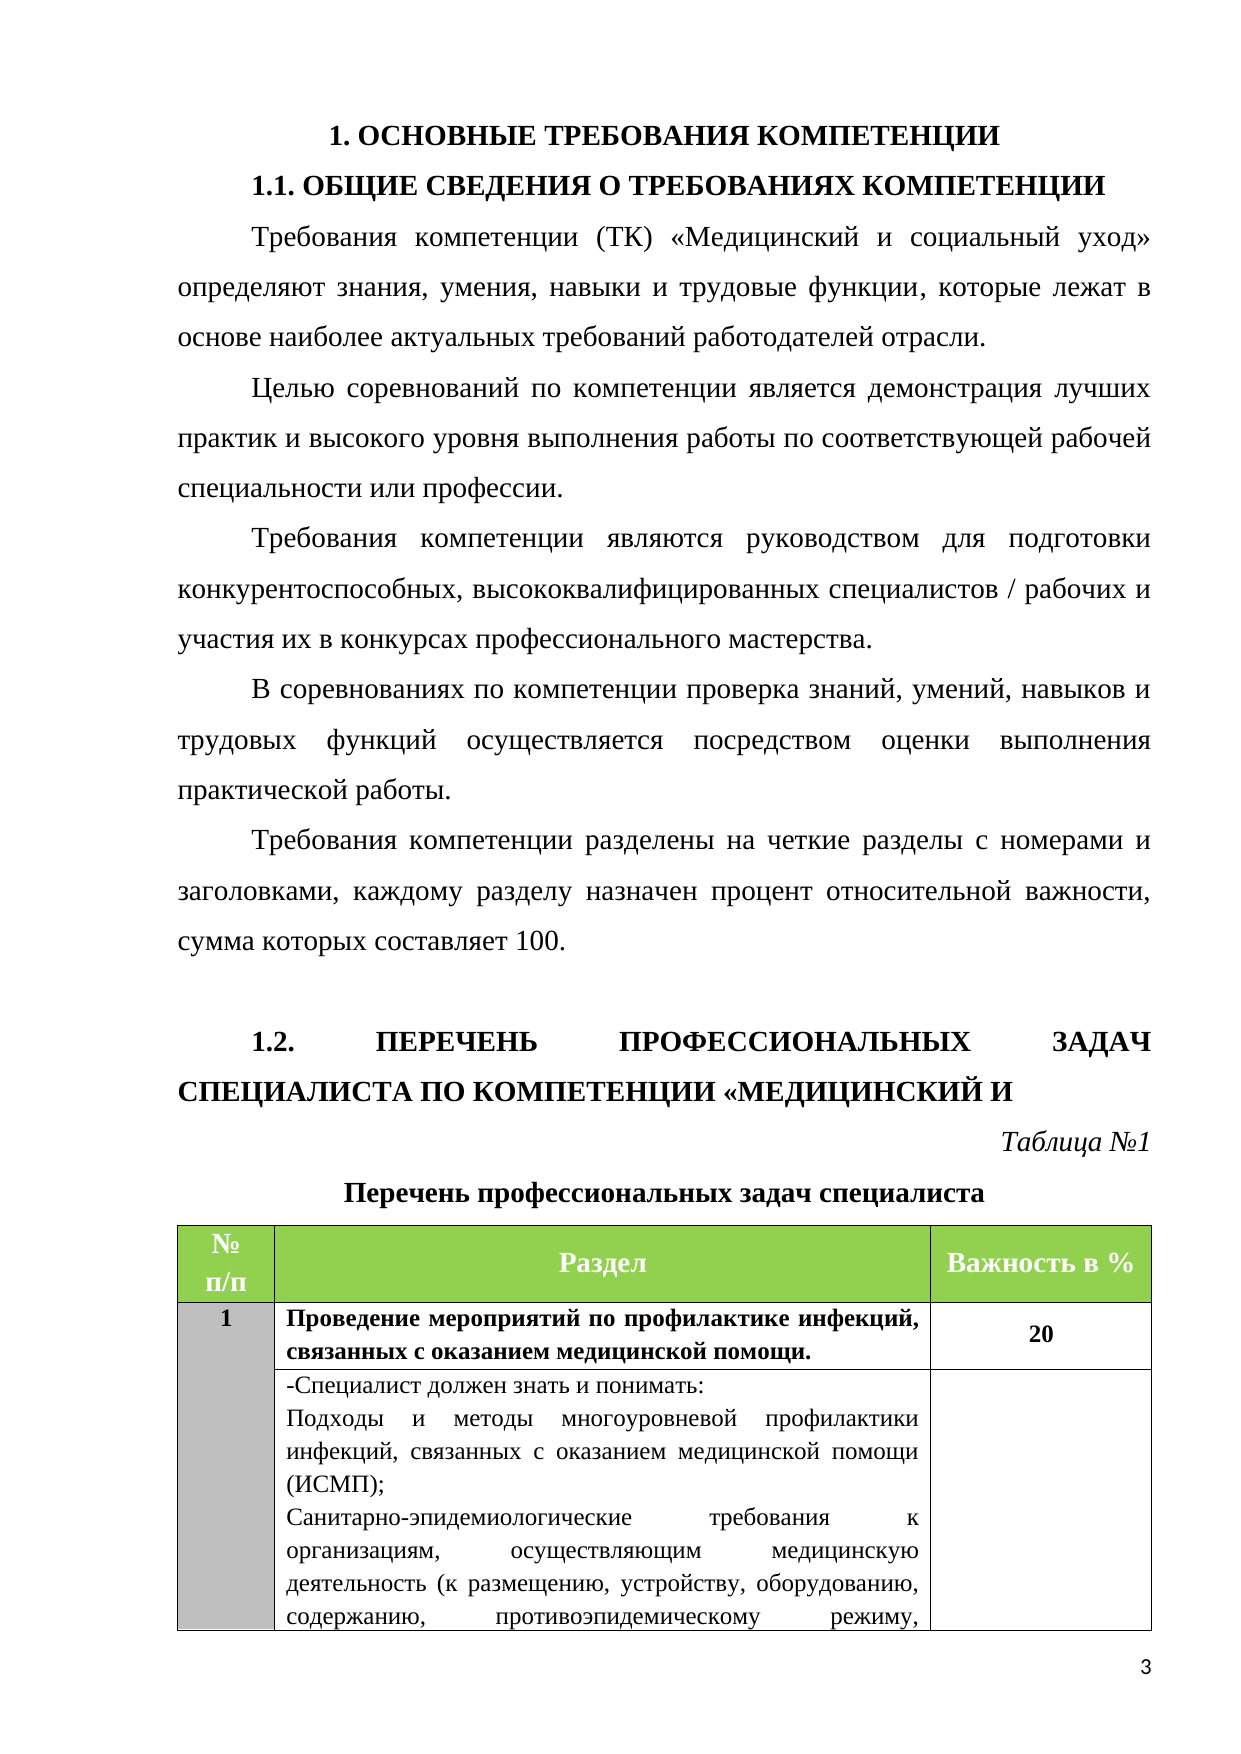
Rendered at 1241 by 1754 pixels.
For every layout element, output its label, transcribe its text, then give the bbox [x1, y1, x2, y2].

table_header № п/п [178, 1226, 274, 1302]
text 1.1. ОБЩИЕ СВЕДЕНИЯ О ТРЕБОВАНИЯХ КОМПЕТЕНЦИИ [177, 168, 1152, 202]
text Требования компетенции являются руководством для подготовки конкурентоспособных, высококвалифицированных специалистов / рабочих и участия их в конкурсах профессионального мастерства. [177, 521, 1152, 655]
table_header Раздел [275, 1226, 930, 1302]
text Целью соревнований по компетенции является демонстрация лучших практик и высокого уровня выполнения работы по соответствующей рабочей специальности или профессии. [177, 370, 1152, 504]
text 1.2. ПЕРЕЧЕНЬ ПРОФЕССИОНАЛЬНЫХ ЗАДАЧ СПЕЦИАЛИСТА ПО КОМПЕТЕНЦИИ «МЕДИЦИНСКИЙ И [177, 1024, 1152, 1108]
table_cell [931, 1370, 1151, 1629]
table_cell 1 [178, 1303, 274, 1629]
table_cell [275, 1370, 930, 1629]
text 1. ОСНОВНЫЕ ТРЕБОВАНИЯ КОМПЕТЕНЦИИ [177, 118, 1152, 152]
text Таблица №1 [177, 1124, 1152, 1158]
table_cell 20 [931, 1303, 1151, 1369]
table_cell Проведение мероприятий по профилактике инфекций, связанных с оказанием медицинской помощи. [275, 1303, 930, 1369]
text Требования компетенции разделены на четкие разделы с номерами и заголовками, каждому разделу назначен процент относительной важности, сумма которых составляет 100. [177, 822, 1152, 957]
table_header Важность в % [931, 1226, 1151, 1302]
text Перечень профессиональных задач специалиста [177, 1175, 1152, 1208]
text Требования компетенции (ТК) «Медицинский и социальный уход» определяют знания, умения, навыки и трудовые функции, которые лежат в основе наиболее актуальных требований работодателей отрасли. [177, 219, 1152, 353]
text В соревнованиях по компетенции проверка знаний, умений, навыков и трудовых функций осуществляется посредством оценки выполнения практической работы. [177, 672, 1152, 806]
